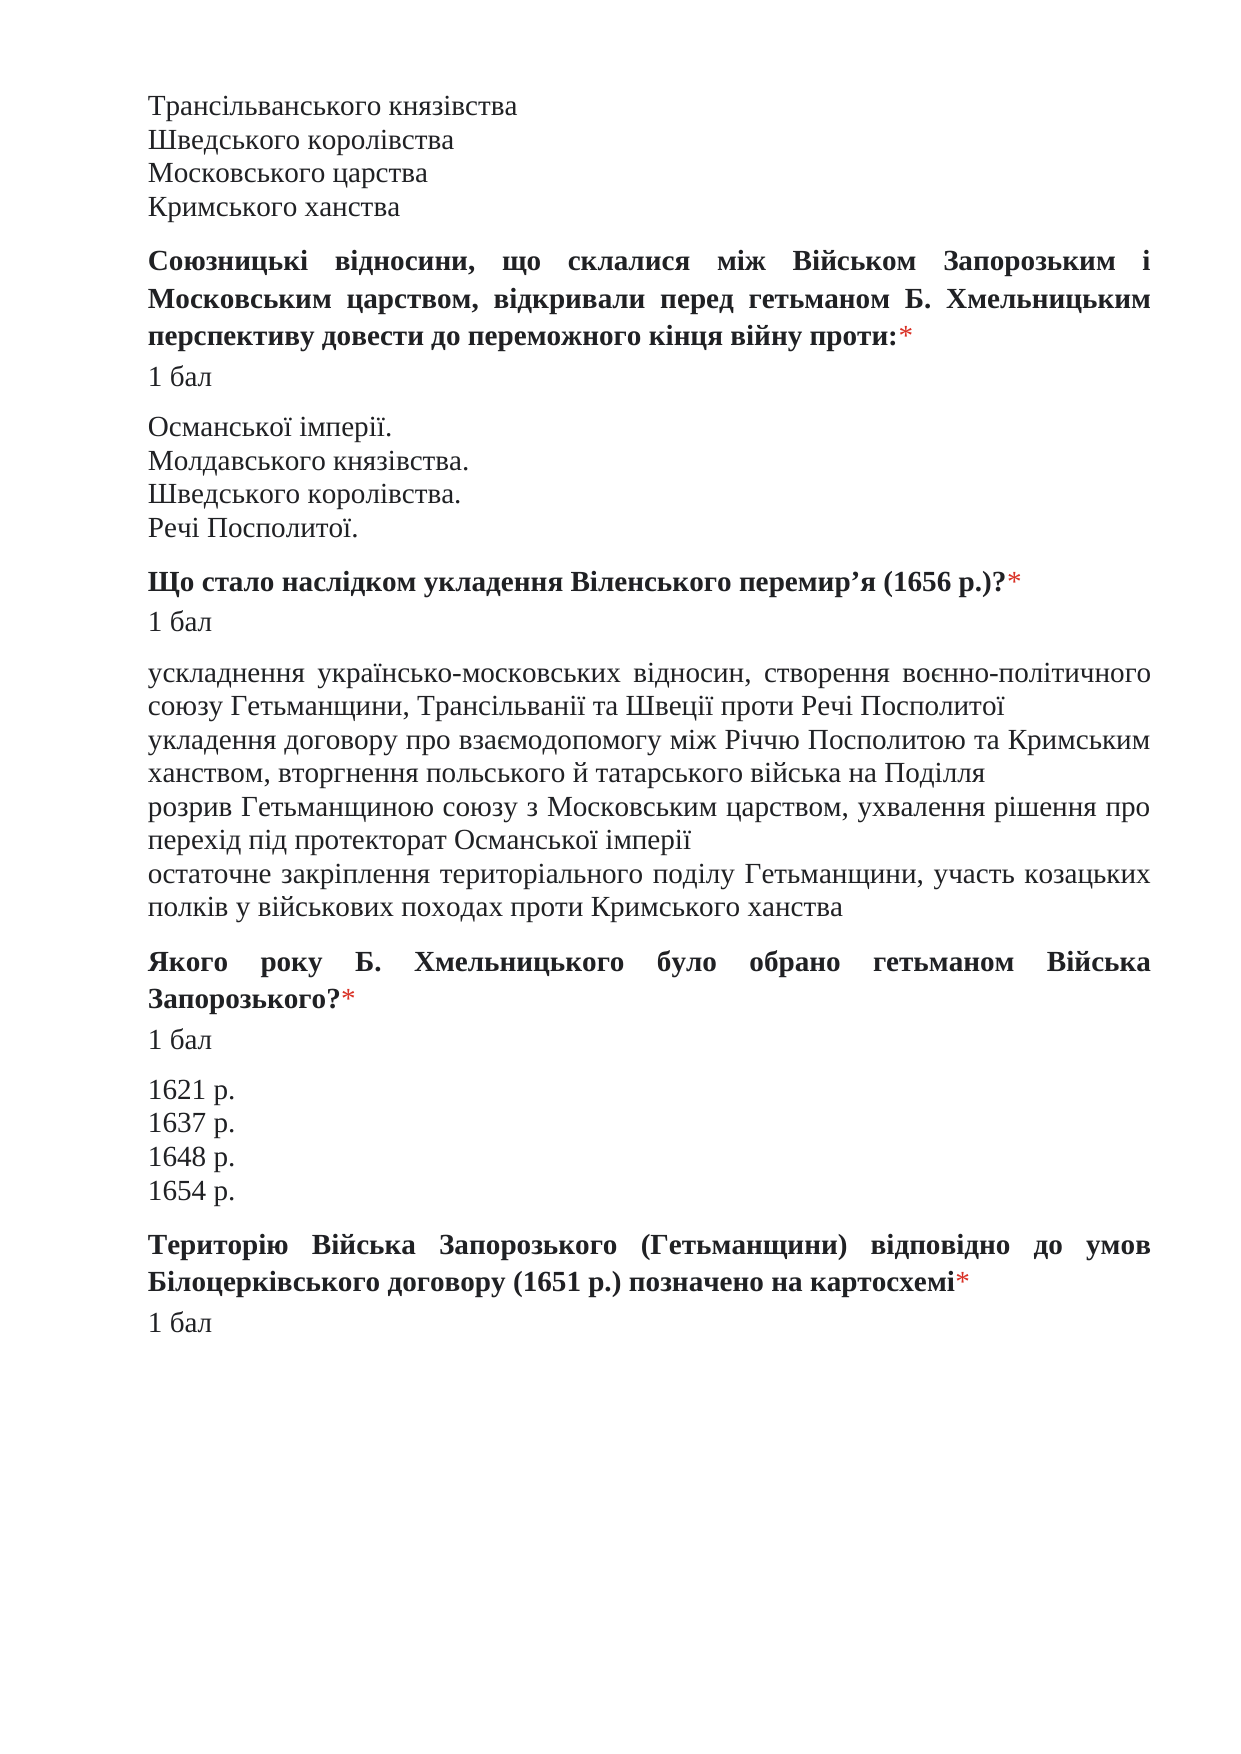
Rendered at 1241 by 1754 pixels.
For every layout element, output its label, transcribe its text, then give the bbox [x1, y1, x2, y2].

text 1 бал [148, 1298, 1152, 1338]
text ускладнення українсько-московських відносин, створення воєнно-політичного союзу Гетьманщини, Трансільванії та Швеції проти Речі Посполитої [148, 655, 1152, 722]
text Трансільванського князівства [148, 88, 1152, 122]
text Кримського ханства [148, 189, 1152, 223]
text остаточне закріплення територіального поділу Гетьманщини, участь козацьких полків у військових походах проти Кримського ханства [148, 856, 1152, 923]
text Союзницькі відносини, що склалися між Військом Запорозьким і Московським царством, відкривали перед гетьманом Б. Хмельницьким перспективу довести до переможного кінця війну проти:* [148, 239, 1152, 352]
text 1621 р. [148, 1072, 1152, 1106]
text 1 бал [148, 352, 1152, 392]
text Територію Війська Запорозького (Гетьманщини) відповідно до умов Білоцерківського договору (1651 р.) позначено на картосхемі* [148, 1223, 1152, 1298]
text Якого року Б. Хмельницького було обрано гетьманом Війська Запорозького?* [148, 940, 1152, 1015]
text Османської імперії. [148, 409, 1152, 443]
text 1648 р. [148, 1139, 1152, 1173]
text Що стало наслідком укладення Віленського перемир’я (1656 р.)?* [148, 560, 1152, 597]
text 1 бал [148, 1015, 1152, 1055]
text Речі Посполитої. [148, 510, 1152, 543]
text розрив Гетьманщиною союзу з Московським царством, ухвалення рішення про перехід під протекторат Османської імперії [148, 789, 1152, 856]
text укладення договору про взаємодопомогу між Річчю Посполитою та Кримським ханством, вторгнення польського й татарського війська на Поділля [148, 722, 1152, 789]
text Шведського королівства. [148, 476, 1152, 510]
text 1 бал [148, 597, 1152, 638]
text Шведського королівства [148, 122, 1152, 156]
text Молдавського князівства. [148, 443, 1152, 476]
text Московського царства [148, 156, 1152, 189]
text 1654 р. [148, 1173, 1152, 1206]
text 1637 р. [148, 1106, 1152, 1139]
